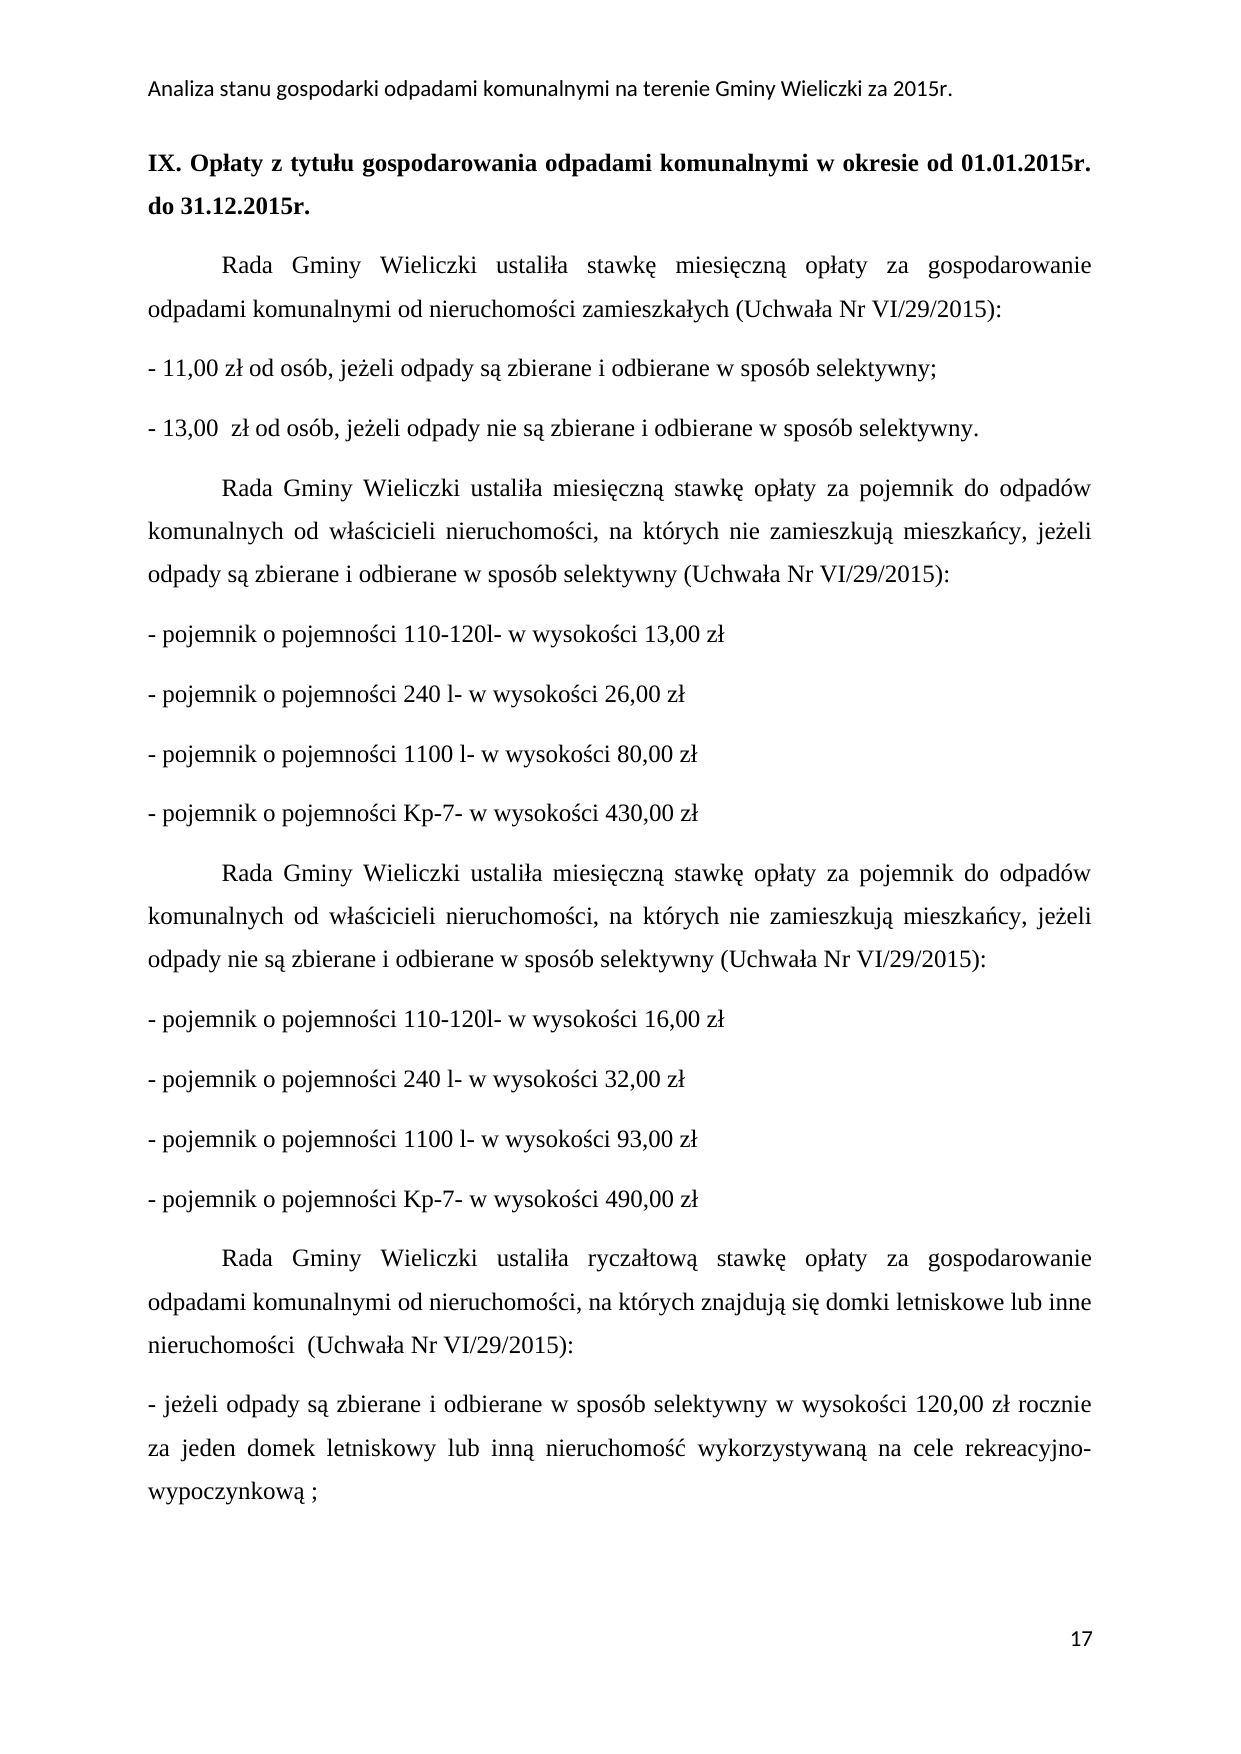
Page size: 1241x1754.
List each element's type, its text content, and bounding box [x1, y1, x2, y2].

text - pojemnik o pojemności Kp-7- w wysokości 430,00 zł [148, 798, 1093, 827]
text - pojemnik o pojemności 240 l- w wysokości 32,00 zł [148, 1064, 1093, 1093]
text - jeżeli odpady są zbierane i odbierane w sposób selektywny w wysokości 120,00 zł rocznie za jeden domek letniskowy lub inną nieruchomość wykorzystywaną na cele rekreacyjno-wypoczynkową ; [148, 1389, 1093, 1504]
text - 11,00 zł od osób, jeżeli odpady są zbierane i odbierane w sposób selektywny; [148, 353, 1093, 382]
text - pojemnik o pojemności 240 l- w wysokości 26,00 zł [148, 679, 1093, 708]
text - pojemnik o pojemności 110-120l- w wysokości 16,00 zł [148, 1004, 1093, 1033]
text - pojemnik o pojemności Kp-7- w wysokości 490,00 zł [148, 1184, 1093, 1212]
text Rada Gminy Wieliczki ustaliła miesięczną stawkę opłaty za pojemnik do odpadów komunalnych od właścicieli nieruchomości, na których nie zamieszkują mieszkańcy, jeżeli odpady nie są zbierane i odbierane w sposób selektywny (Uchwała Nr VI/29/2015): [148, 858, 1093, 973]
text Rada Gminy Wieliczki ustaliła ryczałtową stawkę opłaty za gospodarowanie odpadami komunalnymi od nieruchomości, na których znajdują się domki letniskowe lub inne nieruchomości (Uchwała Nr VI/29/2015): [148, 1243, 1093, 1358]
text - pojemnik o pojemności 1100 l- w wysokości 93,00 zł [148, 1124, 1093, 1153]
text Rada Gminy Wieliczki ustaliła stawkę miesięczną opłaty za gospodarowanie odpadami komunalnymi od nieruchomości zamieszkałych (Uchwała Nr VI/29/2015): [148, 251, 1093, 322]
text IX. Opłaty z tytułu gospodarowania odpadami komunalnymi w okresie od 01.01.2015r. do 31.12.2015r. [148, 148, 1093, 219]
text - pojemnik o pojemności 110-120l- w wysokości 13,00 zł [148, 619, 1093, 648]
text - pojemnik o pojemności 1100 l- w wysokości 80,00 zł [148, 739, 1093, 767]
text - 13,00 zł od osób, jeżeli odpady nie są zbierane i odbierane w sposób selektywny. [148, 413, 1093, 442]
text Rada Gminy Wieliczki ustaliła miesięczną stawkę opłaty za pojemnik do odpadów komunalnych od właścicieli nieruchomości, na których nie zamieszkują mieszkańcy, jeżeli odpady są zbierane i odbierane w sposób selektywny (Uchwała Nr VI/29/2015): [148, 473, 1093, 588]
